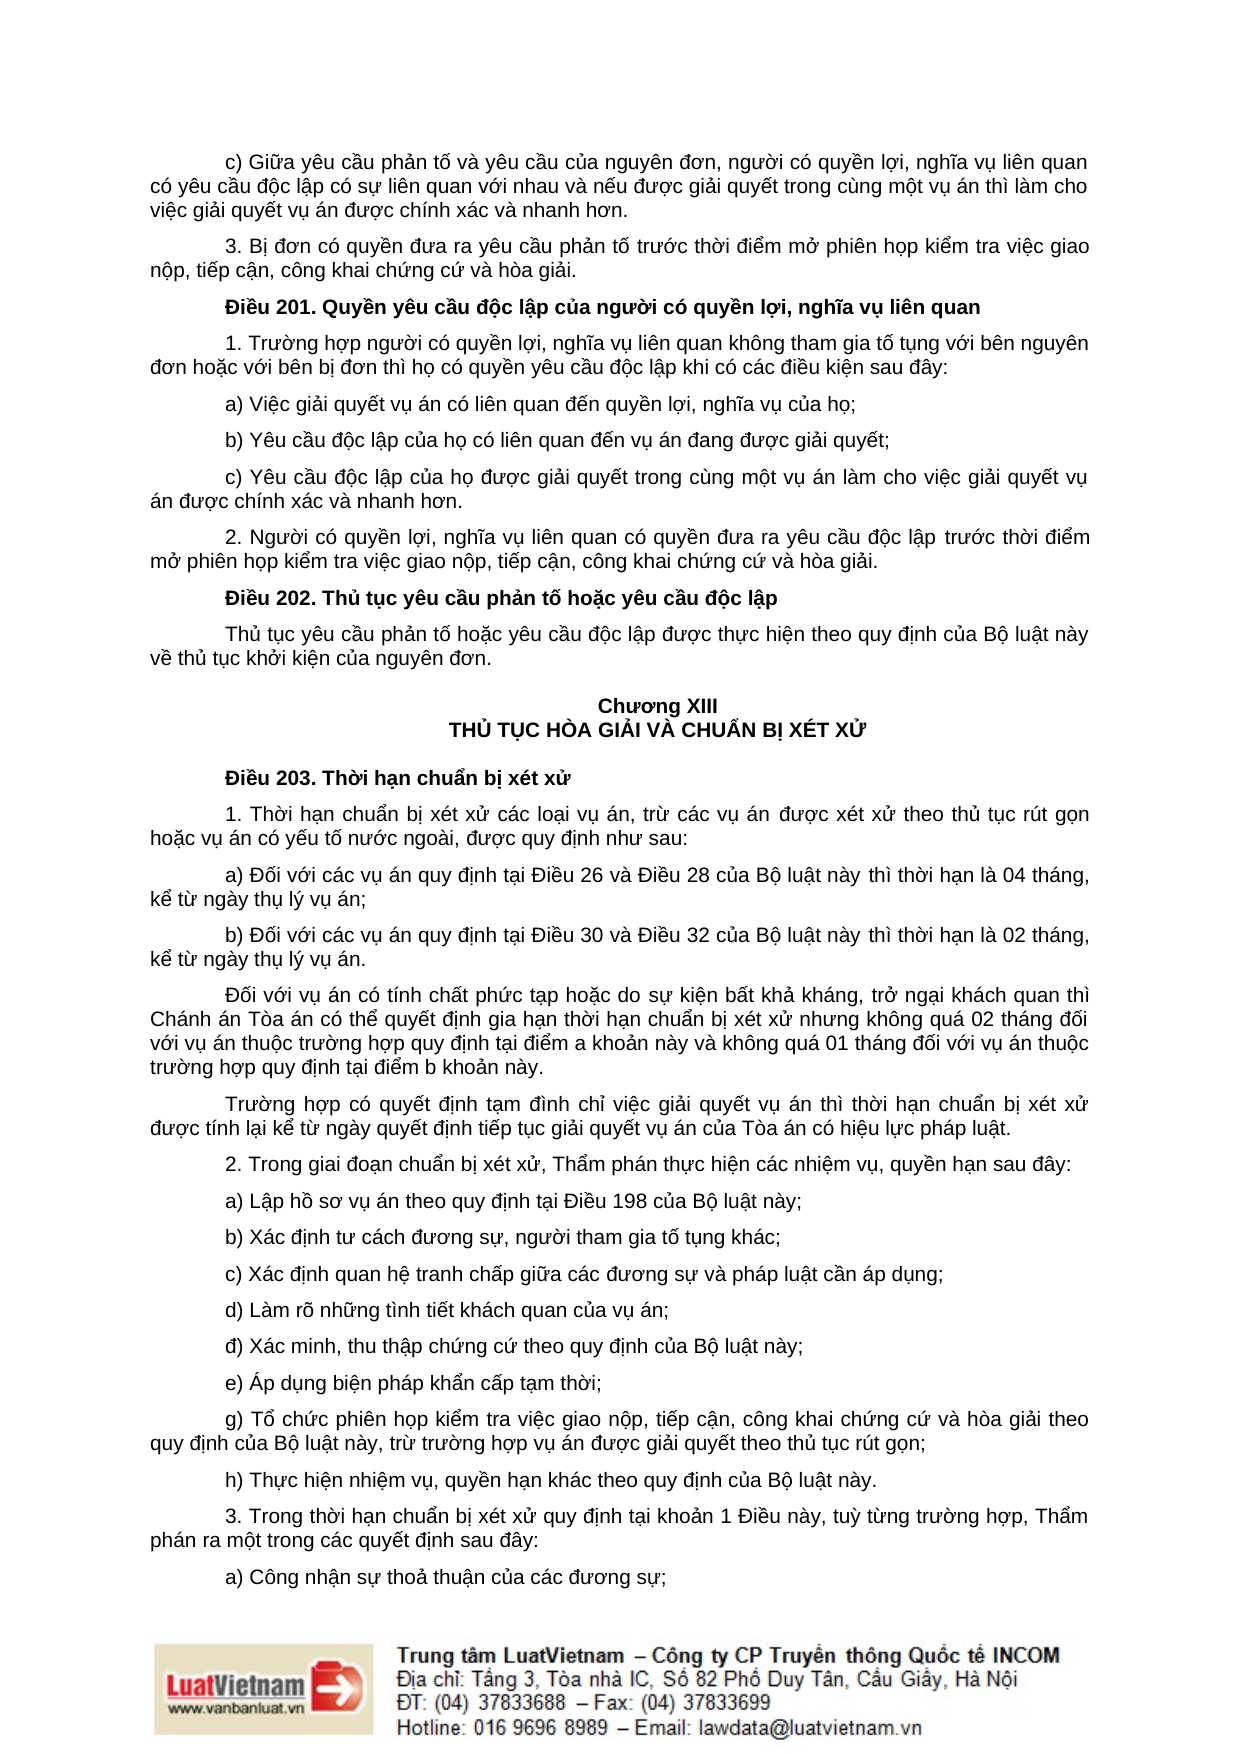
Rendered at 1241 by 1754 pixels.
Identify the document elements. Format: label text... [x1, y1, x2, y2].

text THỦ TỤC HÒA GIẢI VÀ CHUẨN BỊ XÉT XỬ [150, 718, 1090, 742]
text 1. Trường hợp người có quyền lợi, nghĩa vụ liên quan không tham gia tố tụng với bên nguyên đơn hoặc với bên bị đơn thì họ có quyền yêu cầu độc lập khi có các điều kiện sau đây: [150, 331, 1090, 379]
text a) Đối với các vụ án quy định tại Điều 26 và Điều 28 của Bộ luật này thì thời hạn là 04 tháng, kể từ ngày thụ lý vụ án; [150, 862, 1090, 910]
text Chương XIII [150, 694, 1090, 718]
picture [150, 1638, 1089, 1754]
text Điều 203. Thời hạn chuẩn bị xét xử [150, 766, 1090, 789]
text Đối với vụ án có tính chất phức tạp hoặc do sự kiện bất khả kháng, trở ngại khách quan thì Chánh án Tòa án có thể quyết định gia hạn thời hạn chuẩn bị xét xử nhưng không quá 02 tháng đối với vụ án thuộc trường hợp quy định tại điểm a khoản này và không quá 01 tháng đối với vụ án thuộc trường hợp quy định tại điểm b khoản này. [150, 983, 1090, 1079]
text c) Yêu cầu độc lập của họ được giải quyết trong cùng một vụ án làm cho việc giải quyết vụ án được chính xác và nhanh hơn. [150, 464, 1090, 512]
text a) Lập hồ sơ vụ án theo quy định tại Điều 198 của Bộ luật này; [150, 1188, 1090, 1212]
text g) Tổ chức phiên họp kiểm tra việc giao nộp, tiếp cận, công khai chứng cứ và hòa giải theo quy định của Bộ luật này, trừ trường hợp vụ án được giải quyết theo thủ tục rút gọn; [150, 1407, 1090, 1455]
text a) Công nhận sự thoả thuận của các đương sự; [150, 1564, 1090, 1588]
text Điều 201. Quyền yêu cầu độc lập của người có quyền lợi, nghĩa vụ liên quan [150, 295, 1090, 319]
text a) Việc giải quyết vụ án có liên quan đến quyền lợi, nghĩa vụ của họ; [150, 392, 1090, 416]
text b) Yêu cầu độc lập của họ có liên quan đến vụ án đang được giải quyết; [150, 428, 1090, 452]
text c) Giữa yêu cầu phản tố và yêu cầu của nguyên đơn, người có quyền lợi, nghĩa vụ liên quan có yêu cầu độc lập có sự liên quan với nhau và nếu được giải quyết trong cùng một vụ án thì làm cho việc giải quyết vụ án được chính xác và nhanh hơn. [150, 150, 1090, 222]
text 2. Trong giai đoạn chuẩn bị xét xử, Thẩm phán thực hiện các nhiệm vụ, quyền hạn sau đây: [150, 1152, 1090, 1176]
text 1. Thời hạn chuẩn bị xét xử các loại vụ án, trừ các vụ án được xét xử theo thủ tục rút gọn hoặc vụ án có yếu tố nước ngoài, được quy định như sau: [150, 802, 1090, 850]
text Trường hợp có quyết định tạm đình chỉ việc giải quyết vụ án thì thời hạn chuẩn bị xét xử được tính lại kể từ ngày quyết định tiếp tục giải quyết vụ án của Tòa án có hiệu lực pháp luật. [150, 1092, 1090, 1139]
text Điều 202. Thủ tục yêu cầu phản tố hoặc yêu cầu độc lập [150, 585, 1090, 609]
text b) Xác định tư cách đương sự, người tham gia tố tụng khác; [150, 1225, 1090, 1249]
text đ) Xác minh, thu thập chứng cứ theo quy định của Bộ luật này; [150, 1334, 1090, 1358]
text c) Xác định quan hệ tranh chấp giữa các đương sự và pháp luật cần áp dụng; [150, 1261, 1090, 1285]
text h) Thực hiện nhiệm vụ, quyền hạn khác theo quy định của Bộ luật này. [150, 1468, 1090, 1492]
text e) Áp dụng biện pháp khẩn cấp tạm thời; [150, 1371, 1090, 1395]
text 3. Bị đơn có quyền đưa ra yêu cầu phản tố trước thời điểm mở phiên họp kiểm tra việc giao nộp, tiếp cận, công khai chứng cứ và hòa giải. [150, 234, 1090, 282]
text Thủ tục yêu cầu phản tố hoặc yêu cầu độc lập được thực hiện theo quy định của Bộ luật này về thủ tục khởi kiện của nguyên đơn. [150, 622, 1090, 670]
text 3. Trong thời hạn chuẩn bị xét xử quy định tại khoản 1 Điều này, tuỳ từng trường hợp, Thẩm phán ra một trong các quyết định sau đây: [150, 1504, 1090, 1552]
text d) Làm rõ những tình tiết khách quan của vụ án; [150, 1298, 1090, 1322]
text b) Đối với các vụ án quy định tại Điều 30 và Điều 32 của Bộ luật này thì thời hạn là 02 tháng, kể từ ngày thụ lý vụ án. [150, 923, 1090, 971]
text 2. Người có quyền lợi, nghĩa vụ liên quan có quyền đưa ra yêu cầu độc lập trước thời điểm mở phiên họp kiểm tra việc giao nộp, tiếp cận, công khai chứng cứ và hòa giải. [150, 525, 1090, 573]
